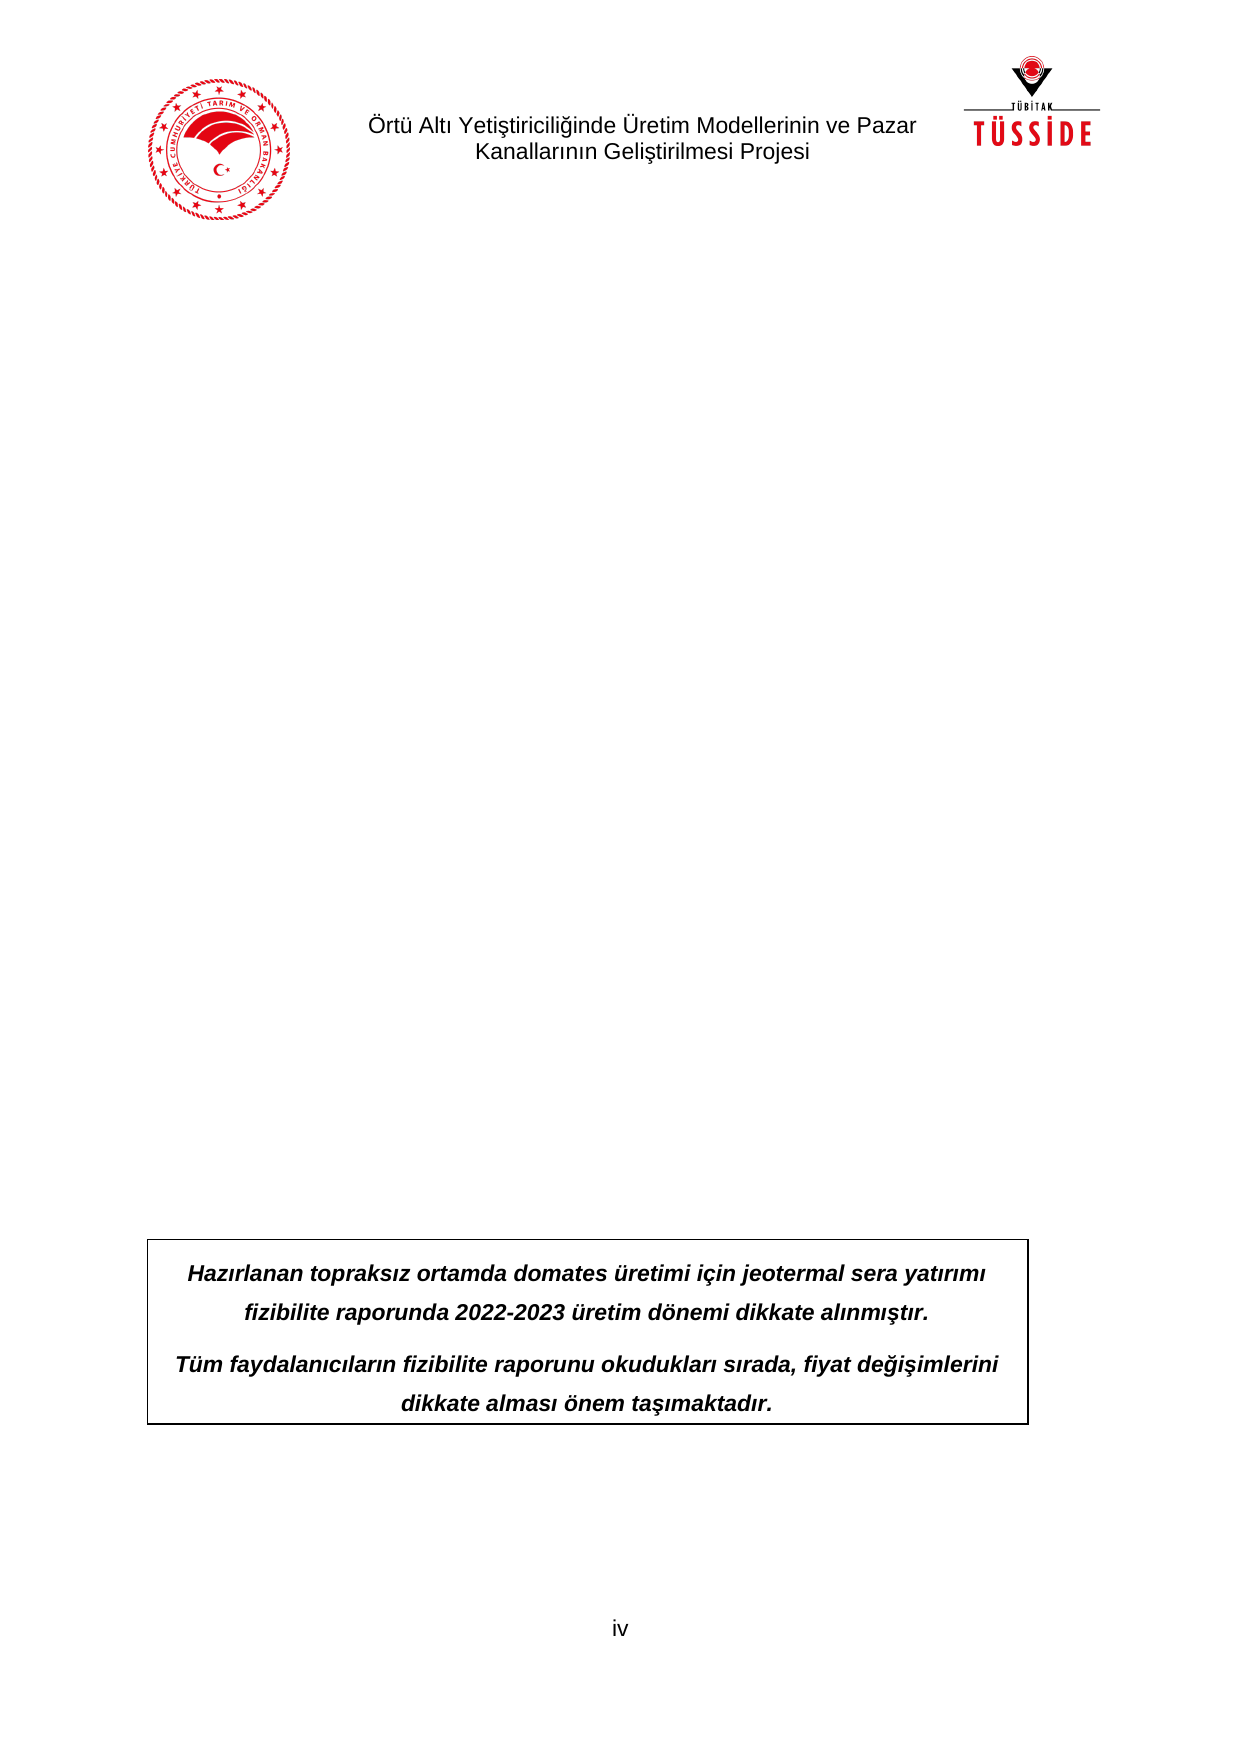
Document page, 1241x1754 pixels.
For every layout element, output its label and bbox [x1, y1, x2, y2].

picture [148, 79, 290, 220]
picture [963, 56, 1101, 146]
